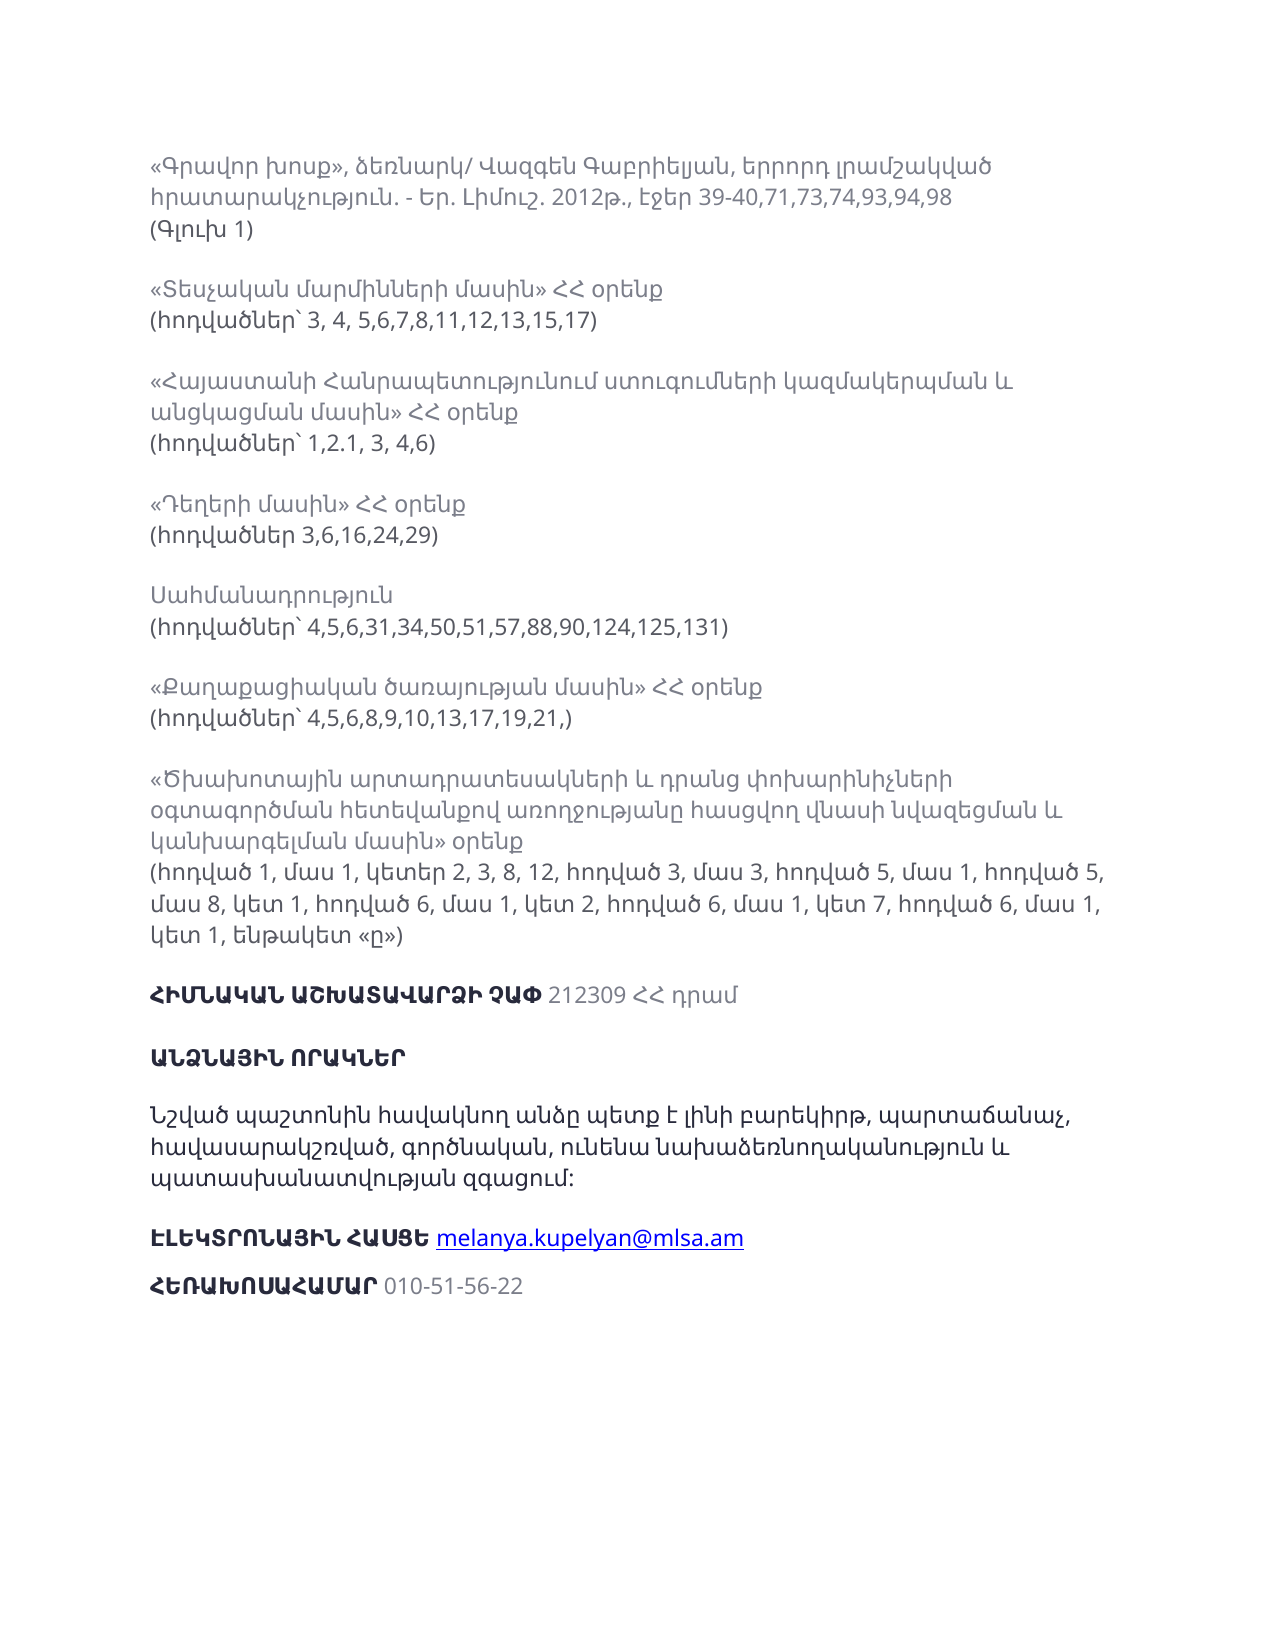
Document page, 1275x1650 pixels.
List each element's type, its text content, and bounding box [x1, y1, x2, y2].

text «Տեսչական մարմինների մասին» ՀՀ օրենք [150, 273, 1125, 304]
text «Ծխախոտային արտադրատեսակների և դրանց փոխարինիչների օգտագործման հետեվանքով առողջությանը հասցվող վնասի նվազեցման և կանխարգելման մասին» օրենք [150, 762, 1125, 856]
text (Գլուխ 1) [150, 212, 1125, 244]
text (հոդվածներ՝ 3, 4, 5,6,7,8,11,12,13,15,17) [150, 304, 1125, 335]
text «Գրավոր խոսք», ձեռնարկ/ Վազգեն Գաբրիելյան, երրորդ լրամշակված հրատարակչություն. - Եր. Լիմուշ. 2012թ., էջեր 39-40,71,73,74,93,94,98 [150, 150, 1125, 212]
text «Դեղերի մասին» ՀՀ օրենք [150, 487, 1125, 519]
text Սահմանադրություն [150, 579, 1125, 610]
text (հոդվածներ՝ 1,2.1, 3, 4,6) [150, 427, 1125, 458]
text ԷԼԵԿՏՐՈՆԱՅԻՆ ՀԱՍՑԵ melanya.kupelyan@mlsa.am [150, 1222, 1125, 1253]
text Նշված պաշտոնին հավակնող անձը պետք է լինի բարեկիրթ, պարտաճանաչ, հավասարակշռված, գործնական, ունենա նախաձեռնողականություն և պատասխանատվության զգացում: [150, 1099, 1125, 1193]
text (հոդվածներ՝ 4,5,6,31,34,50,51,57,88,90,124,125,131) [150, 610, 1125, 642]
text (հոդվածներ 3,6,16,24,29) [150, 519, 1125, 550]
text (հոդված 1, մաս 1, կետեր 2, 3, 8, 12, հոդված 3, մաս 3, հոդված 5, մաս 1, հոդված 5, մաս 8, կետ 1, հոդված 6, մաս 1, կետ 2, հոդված 6, մաս 1, կետ 7, հոդված 6, մաս 1, կետ 1, ենթակետ «ը») [150, 856, 1125, 950]
text «Հայաստանի Հանրապետությունում ստուգումների կազմակերպման և անցկացման մասին» ՀՀ օրենք [150, 364, 1125, 427]
text ԱՆՁՆԱՅԻՆ ՈՐԱԿՆԵՐ [150, 1042, 1125, 1073]
text (հոդվածներ՝ 4,5,6,8,9,10,13,17,19,21,) [150, 702, 1125, 733]
text ՀԵՌԱԽՈՍԱՀԱՄԱՐ 010-51-56-22 [150, 1270, 1125, 1301]
text ՀԻՄՆԱԿԱՆ ԱՇԽԱՏԱՎԱՐՁԻ ՉԱՓ 212309 ՀՀ դրամ [150, 979, 1125, 1010]
text «Քաղաքացիական ծառայության մասին» ՀՀ օրենք [150, 671, 1125, 702]
